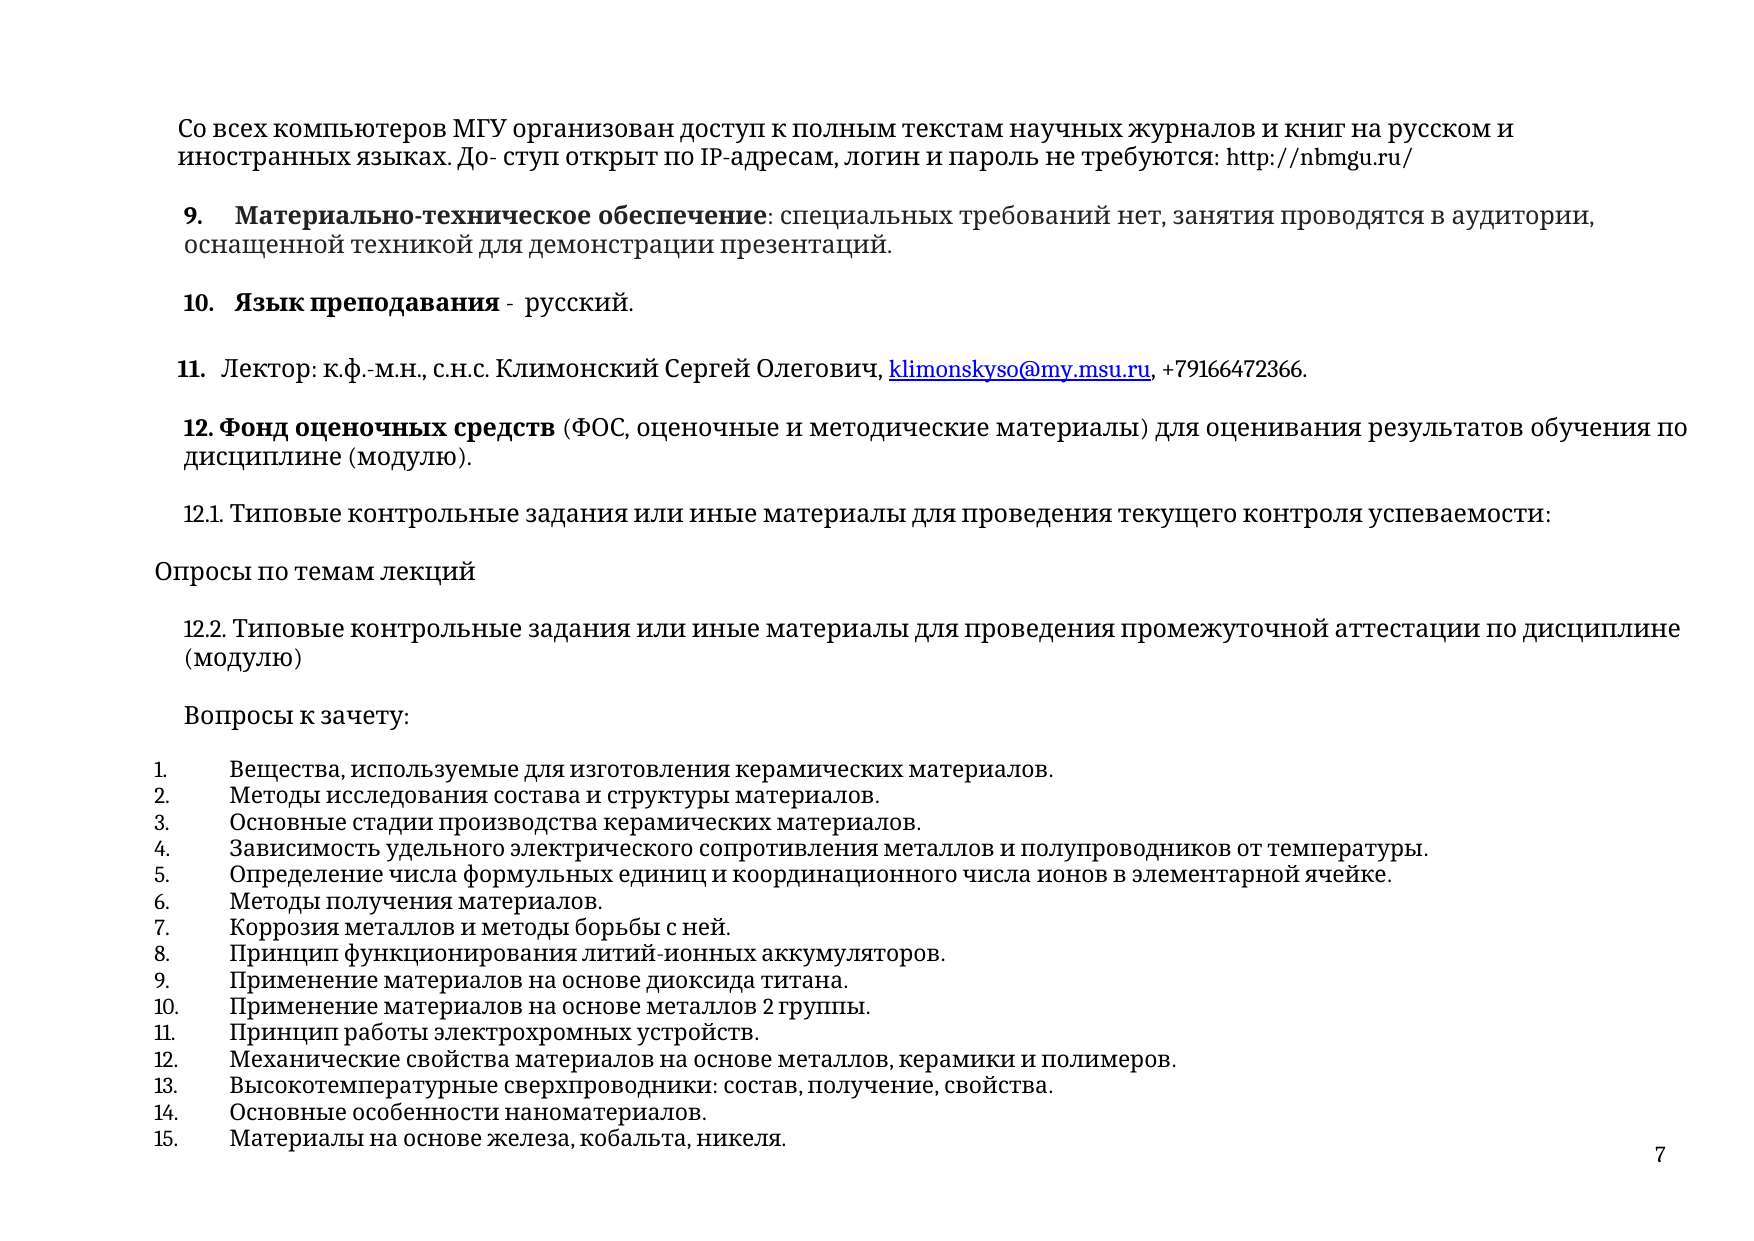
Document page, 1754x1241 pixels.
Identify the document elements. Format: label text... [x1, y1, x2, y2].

text 12.2. Типовые контрольные задания или иные материалы для проведения промежуточной аттестации по дисциплине (модулю) [184, 615, 1689, 673]
text Вопросы к зачету: [184, 702, 1689, 730]
text 6. Методы получения материалов. [154, 888, 1689, 915]
text 11. Принцип работы электрохромных устройств. [154, 1020, 1689, 1047]
text Опросы по темам лекций [154, 558, 1689, 587]
text 7. Коррозия металлов и методы борьбы с ней. [154, 915, 1689, 941]
text 3. Основные стадии производства керамических материалов. [154, 809, 1689, 836]
list Материально-техническое обеспечение: специальных требований нет, занятия проводятся в аудитории, оснащенной техникой для демонстрации презентаций. [184, 201, 1689, 260]
text 9. Применение материалов на основе диоксида титана. [154, 967, 1689, 994]
list 12. Фонд оценочных средств (ФОС, оценочные и методические материалы) для оценивания результатов обучения по дисциплине (модулю). [184, 413, 1689, 472]
text 15. Материалы на основе железа, кобальта, никеля. [154, 1126, 1689, 1152]
text 12.1. Типовые контрольные задания или иные материалы для проведения текущего контроля успеваемости: [184, 500, 1689, 529]
text 14. Основные особенности наноматериалов. [154, 1099, 1689, 1126]
text 8. Принцип функционирования литий-ионных аккумуляторов. [154, 941, 1689, 967]
text 5. Определение числа формульных единиц и координационного числа ионов в элементарной ячейке. [154, 862, 1689, 888]
list Лектор: к.ф.-м.н., с.н.с. Климонский Сергей Олегович, klimonskyso@my.msu.ru, +79166472366. [177, 355, 1646, 384]
text 1. Вещества, используемые для изготовления керамических материалов. [154, 757, 1689, 783]
text 2. Методы исследования состава и структуры материалов. [154, 783, 1689, 809]
text 4. Зависимость удельного электрического сопротивления металлов и полупроводников от температуры. [154, 836, 1689, 862]
list Язык преподавания - русский. [184, 288, 1689, 317]
text 12. Механические свойства материалов на основе металлов, керамики и полимеров. [154, 1047, 1689, 1073]
text Со всех компьютеров МГУ организован доступ к полным текстам научных журналов и книг на русском и иностранных языках. До- ступ открыт по IP-адресам, логин и пароль не требуются: http://nbmgu.ru/ [177, 114, 1666, 172]
text 13. Высокотемпературные сверхпроводники: состав, получение, свойства. [154, 1073, 1689, 1099]
text 10. Применение материалов на основе металлов 2 группы. [154, 994, 1689, 1020]
